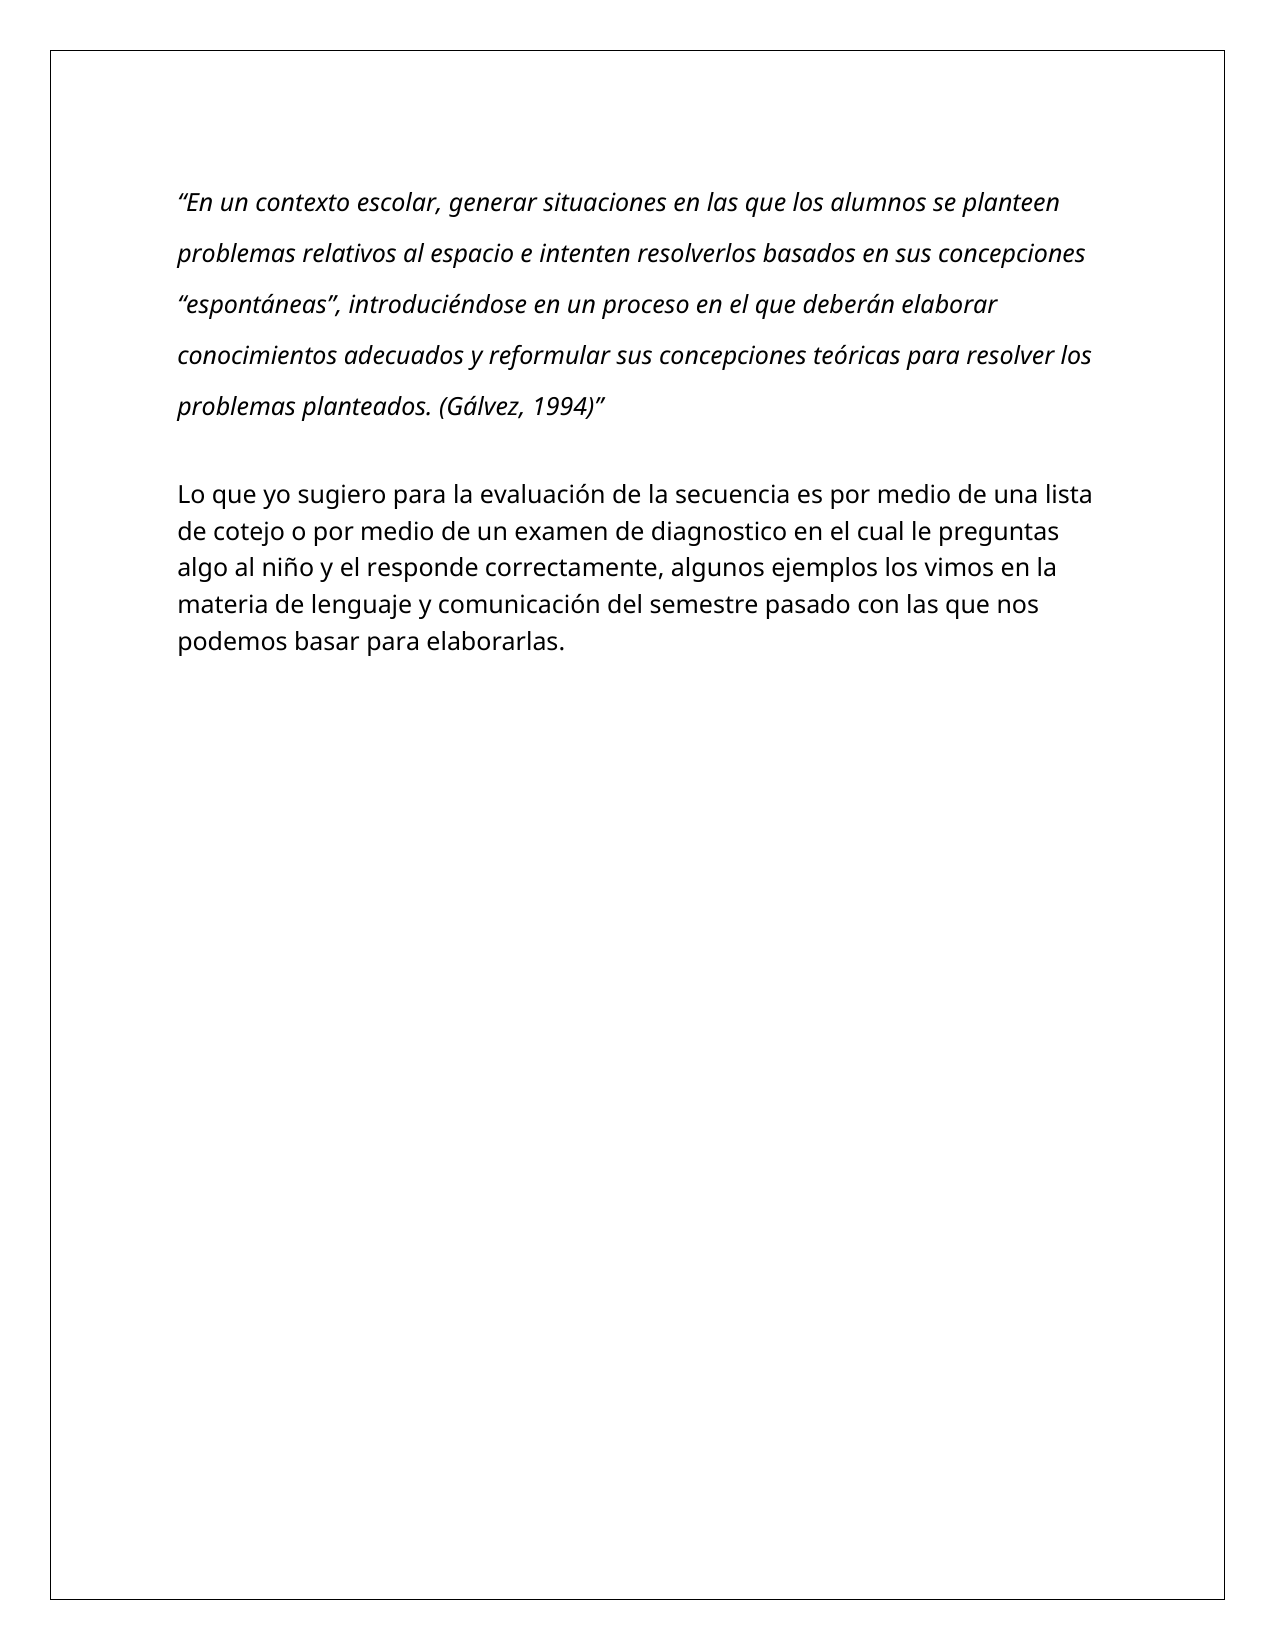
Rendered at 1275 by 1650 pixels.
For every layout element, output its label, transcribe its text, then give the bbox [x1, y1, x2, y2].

text “En un contexto escolar, generar situaciones en las que los alumnos se planteen problemas relativos al espacio e intenten resolverlos basados en sus concepciones “espontáneas”, introduciéndose en un proceso en el que deberán elaborar conocimientos adecuados y reformular sus concepciones teóricas para resolver los problemas planteados. (Gálvez, 1994)” [177, 184, 1098, 423]
text Lo que yo sugiero para la evaluación de la secuencia es por medio de una lista de cotejo o por medio de un examen de diagnostico en el cual le preguntas algo al niño y el responde correctamente, algunos ejemplos los vimos en la materia de lenguaje y comunicación del semestre pasado con las que nos podemos basar para elaborarlas. [177, 476, 1098, 657]
